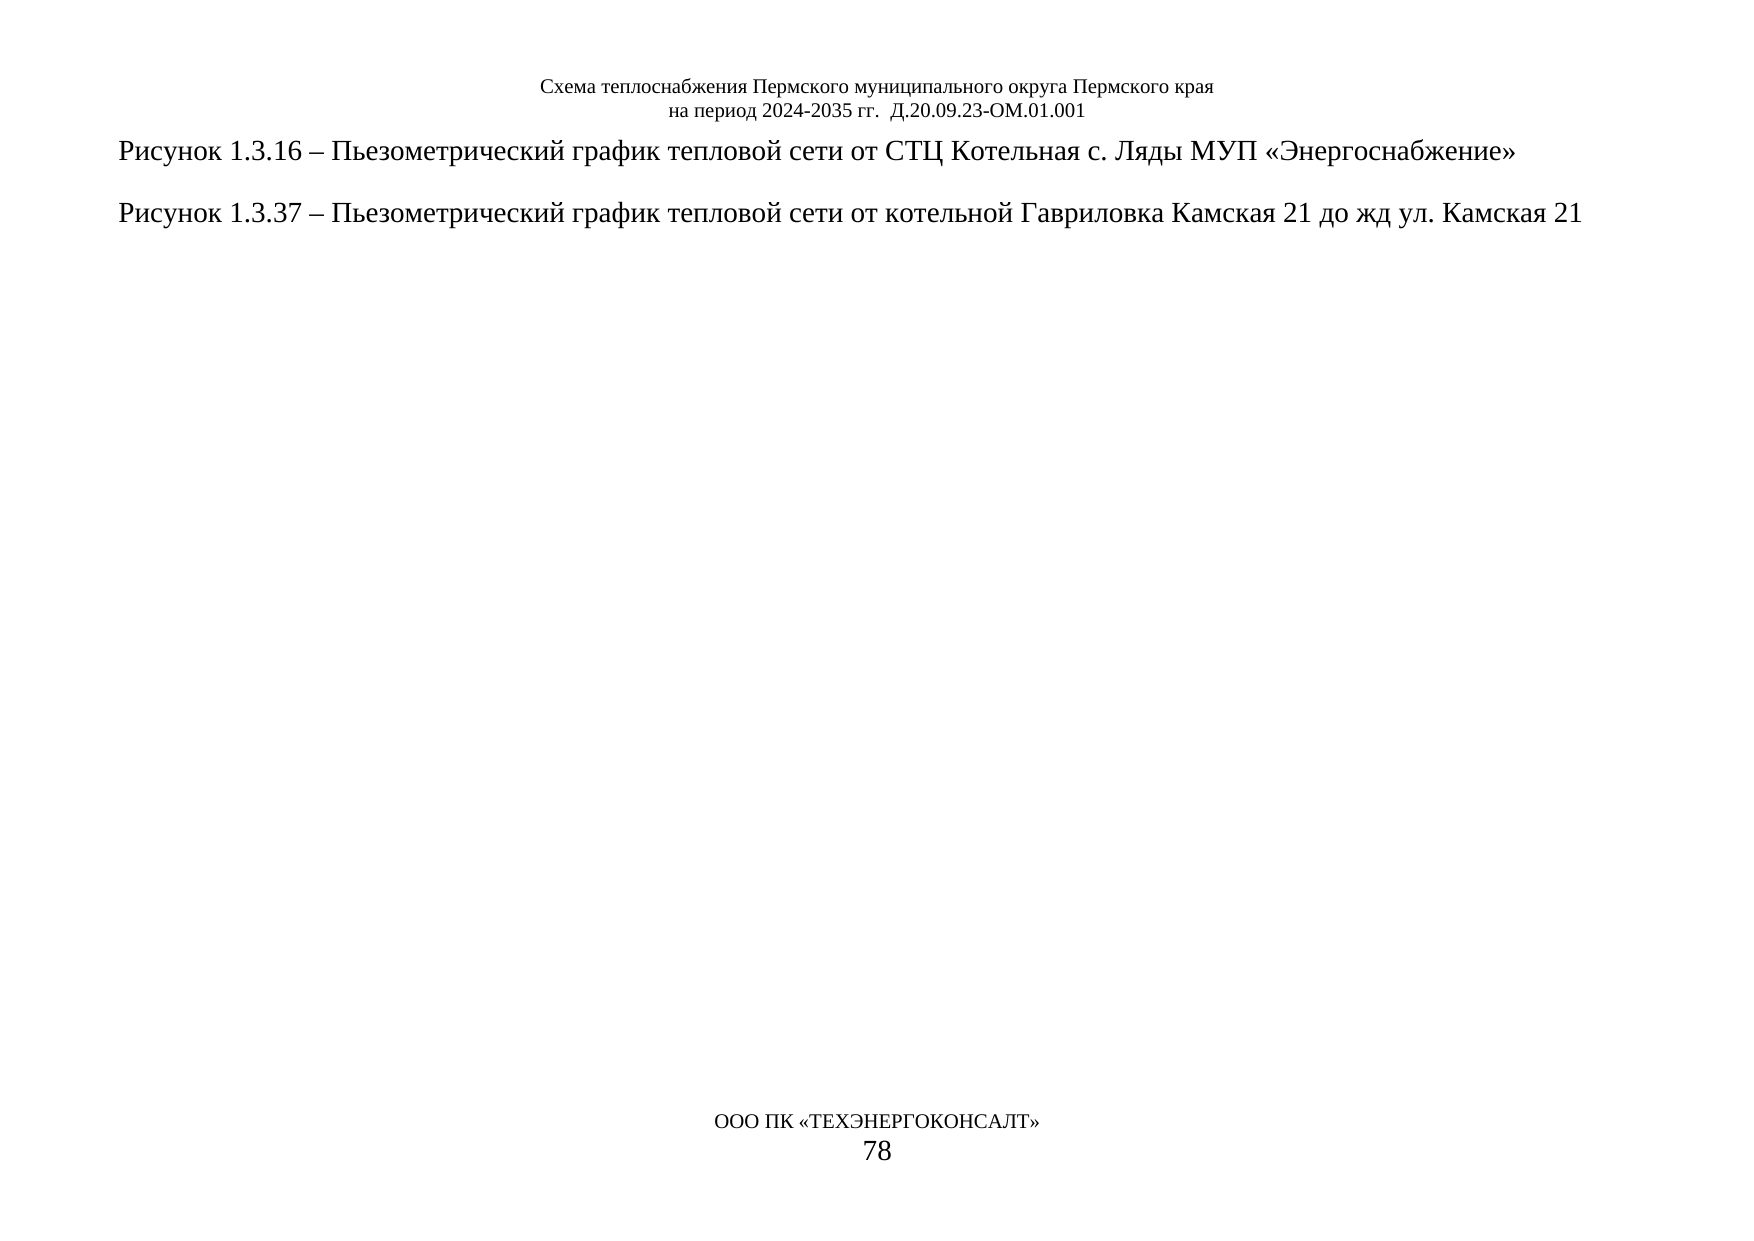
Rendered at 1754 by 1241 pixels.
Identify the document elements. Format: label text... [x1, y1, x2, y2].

text Рисунок 1.3.16 – Пьезометрический график тепловой сети от СТЦ Котельная с. Ляды МУП «Энергоснабжение» [118, 133, 1636, 166]
text Рисунок 1.3.37 – Пьезометрический график тепловой сети от котельной Гавриловка Камская 21 до жд ул. Камская 21 [118, 196, 1636, 229]
